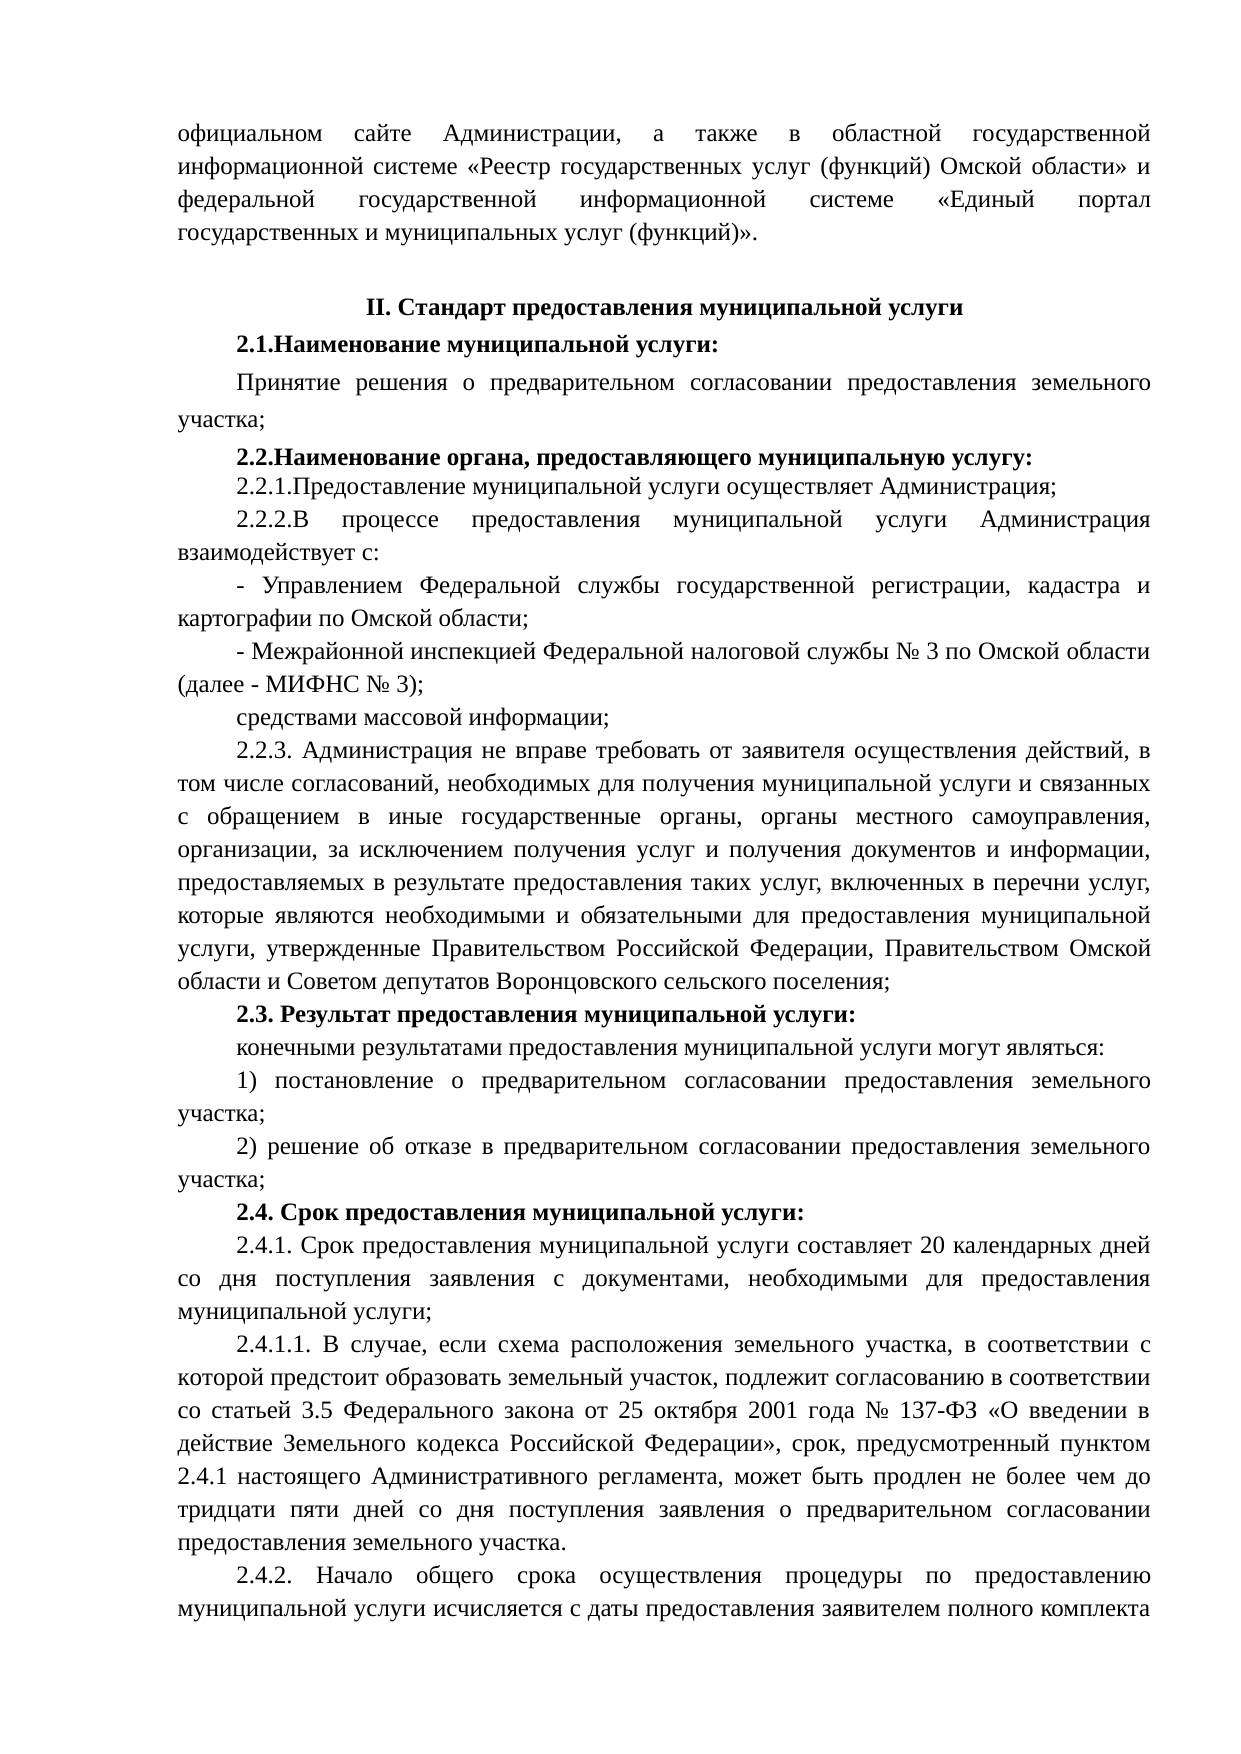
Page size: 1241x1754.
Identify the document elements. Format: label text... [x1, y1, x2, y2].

text 2.2.Наименование органа, предоставляющего муниципальную услугу: [177, 433, 1152, 471]
text 2.4. Срок предоставления муниципальной услуги: [177, 1197, 1152, 1226]
text средствами массовой информации; [177, 702, 1152, 731]
text 2.3. Результат предоставления муниципальной услуги: [177, 999, 1152, 1028]
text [177, 1560, 1152, 1622]
text 2.4.1. Срок предоставления муниципальной услуги составляет 20 календарных дней со дня поступления заявления с документами, необходимыми для предоставления муниципальной услуги; [177, 1230, 1152, 1325]
text Принятие решения о предварительном согласовании предоставления земельного участка; [177, 358, 1152, 433]
text 2.2.2.В процессе предоставления муниципальной услуги Администрация взаимодействует с: [177, 504, 1152, 566]
text - Управлением Федеральной службы государственной регистрации, кадастра и картографии по Омской области; [177, 570, 1152, 632]
text 2) решение об отказе в предварительном согласовании предоставления земельного участка; [177, 1131, 1152, 1193]
text 2.1.Наименование муниципальной услуги: [177, 321, 1152, 358]
text - Межрайонной инспекцией Федеральной налоговой службы № 3 по Омской области (далее - МИФНС № 3); [177, 636, 1152, 698]
text 2.2.3. Администрация не вправе требовать от заявителя осуществления действий, в том числе согласований, необходимых для получения муниципальной услуги и связанных с обращением в иные государственные органы, органы местного самоуправления, организации, за исключением получения услуг и получения документов и информации, предоставляемых в результате предоставления таких услуг, включенных в перечни услуг, которые являются необходимыми и обязательными для предоставления муниципальной услуги, утвержденные Правительством Российской Федерации, Правительством Омской области и Советом депутатов Воронцовского сельского поселения; [177, 735, 1152, 995]
text 1) постановление о предварительном согласовании предоставления земельного участка; [177, 1065, 1152, 1127]
text 2.4.1.1. В случае, если схема расположения земельного участка, в соответствии с которой предстоит образовать земельный участок, подлежит согласованию в соответствии со статьей 3.5 Федерального закона от 25 октября 2001 года № 137-ФЗ «О введении в действие Земельного кодекса Российской Федерации», срок, предусмотренный пунктом 2.4.1 настоящего Административного регламента, может быть продлен не более чем до тридцати пяти дней со дня поступления заявления о предварительном согласовании предоставления земельного участка. [177, 1329, 1152, 1556]
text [177, 118, 1152, 246]
text 2.2.1.Предоставление муниципальной услуги осуществляет Администрация; [177, 471, 1152, 499]
text II. Стандарт предоставления муниципальной услуги [177, 283, 1152, 321]
text конечными результатами предоставления муниципальной услуги могут являться: [177, 1032, 1152, 1061]
